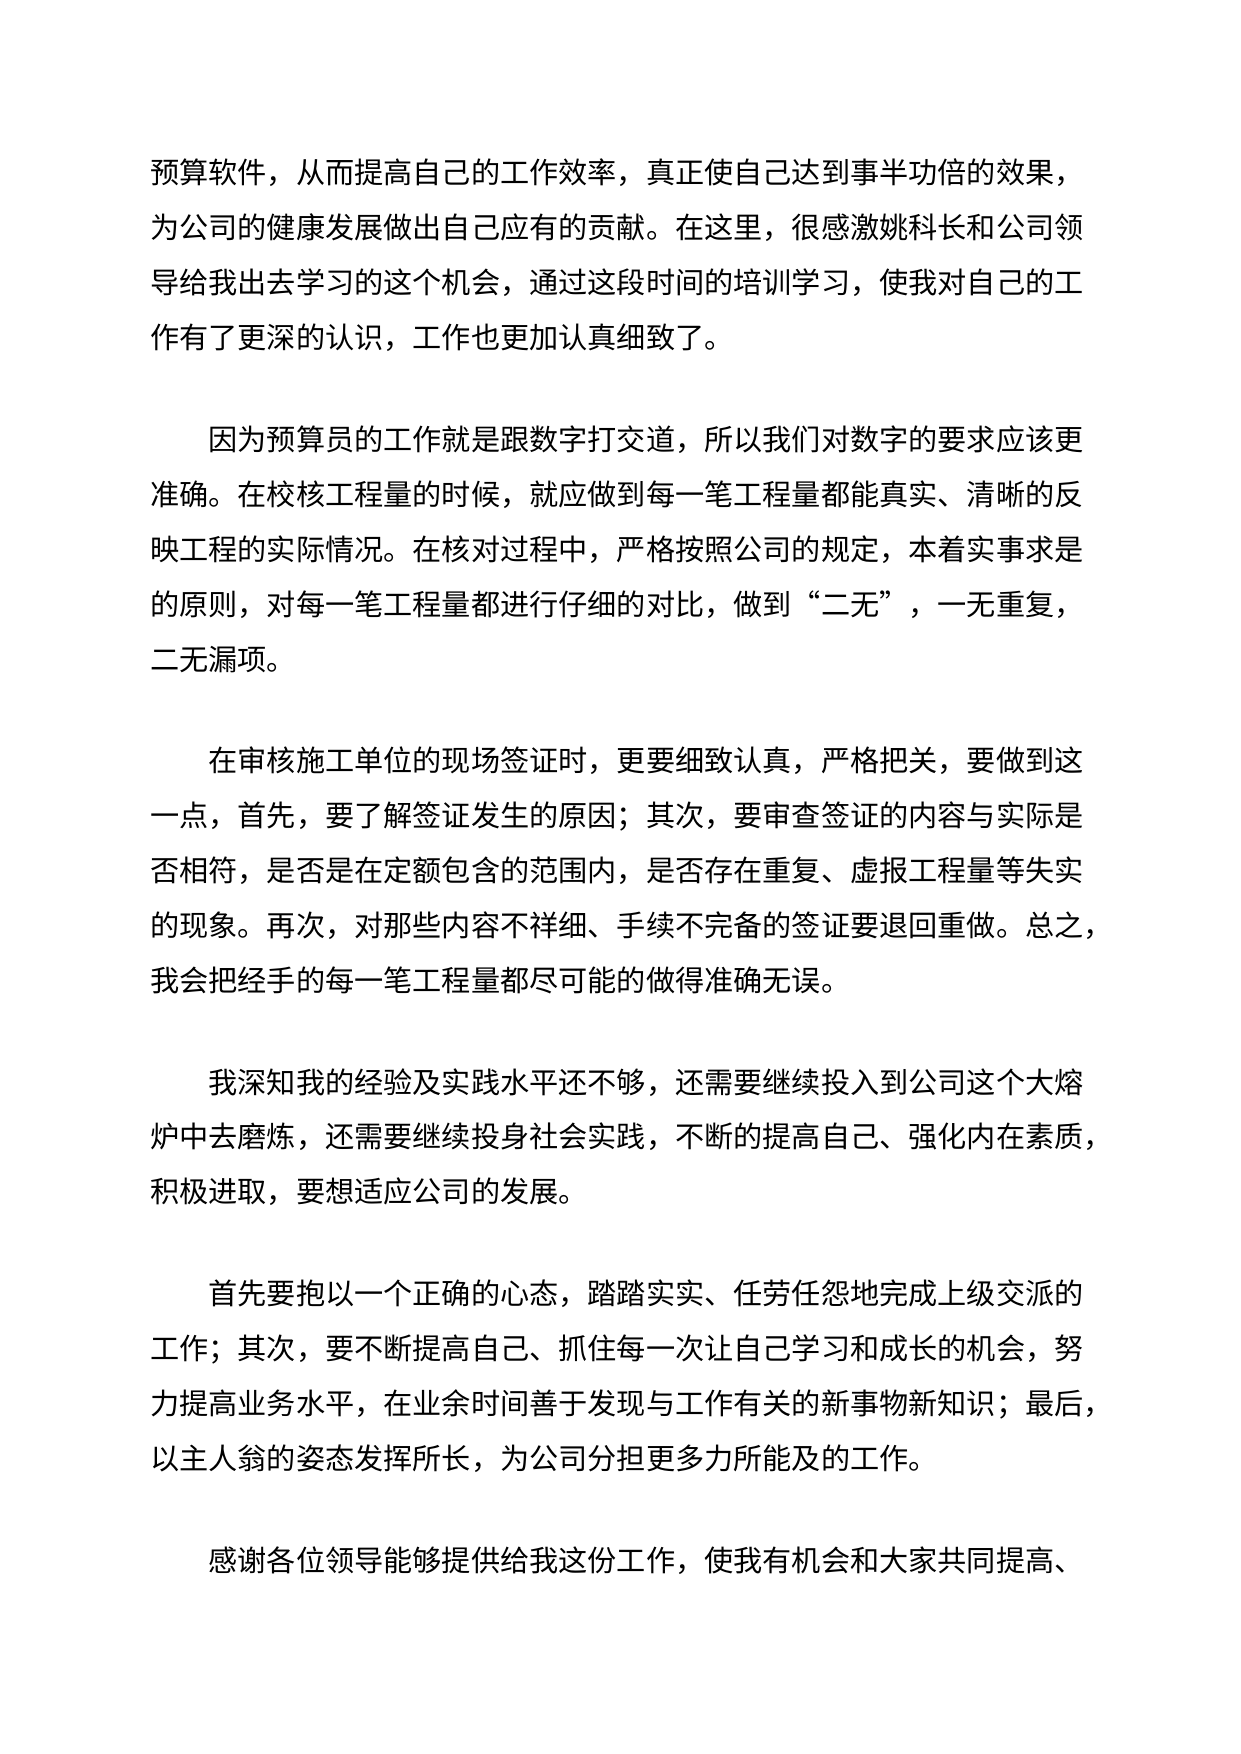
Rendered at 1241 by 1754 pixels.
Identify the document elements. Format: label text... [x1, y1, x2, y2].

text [150, 150, 1090, 357]
text 我深知我的经验及实践水平还不够，还需要继续投入到公司这个大熔炉中去磨炼，还需要继续投身社会实践，不断的提高自己、强化内在素质，积极进取，要想适应公司的发展。 [150, 1059, 1090, 1211]
text 在审核施工单位的现场签证时，更要细致认真，严格把关，要做到这一点，首先，要了解签证发生的原因；其次，要审查签证的内容与实际是否相符，是否是在定额包含的范围内，是否存在重复、虚报工程量等失实的现象。再次，对那些内容不祥细、手续不完备的签证要退回重做。总之，我会把经手的每一笔工程量都尽可能的做得准确无误。 [150, 738, 1090, 1000]
text 因为预算员的工作就是跟数字打交道，所以我们对数字的要求应该更准确。在校核工程量的时候，就应做到每一笔工程量都能真实、清晰的反映工程的实际情况。在核对过程中，严格按照公司的规定，本着实事求是的原则，对每一笔工程量都进行仔细的对比，做到“二无”，一无重复，二无漏项。 [150, 416, 1090, 678]
text 首先要抱以一个正确的心态，踏踏实实、任劳任怨地完成上级交派的工作；其次，要不断提高自己、抓住每一次让自己学习和成长的机会，努力提高业务水平，在业余时间善于发现与工作有关的新事物新知识；最后，以主人翁的姿态发挥所长，为公司分担更多力所能及的工作。 [150, 1271, 1090, 1478]
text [150, 1537, 1090, 1579]
